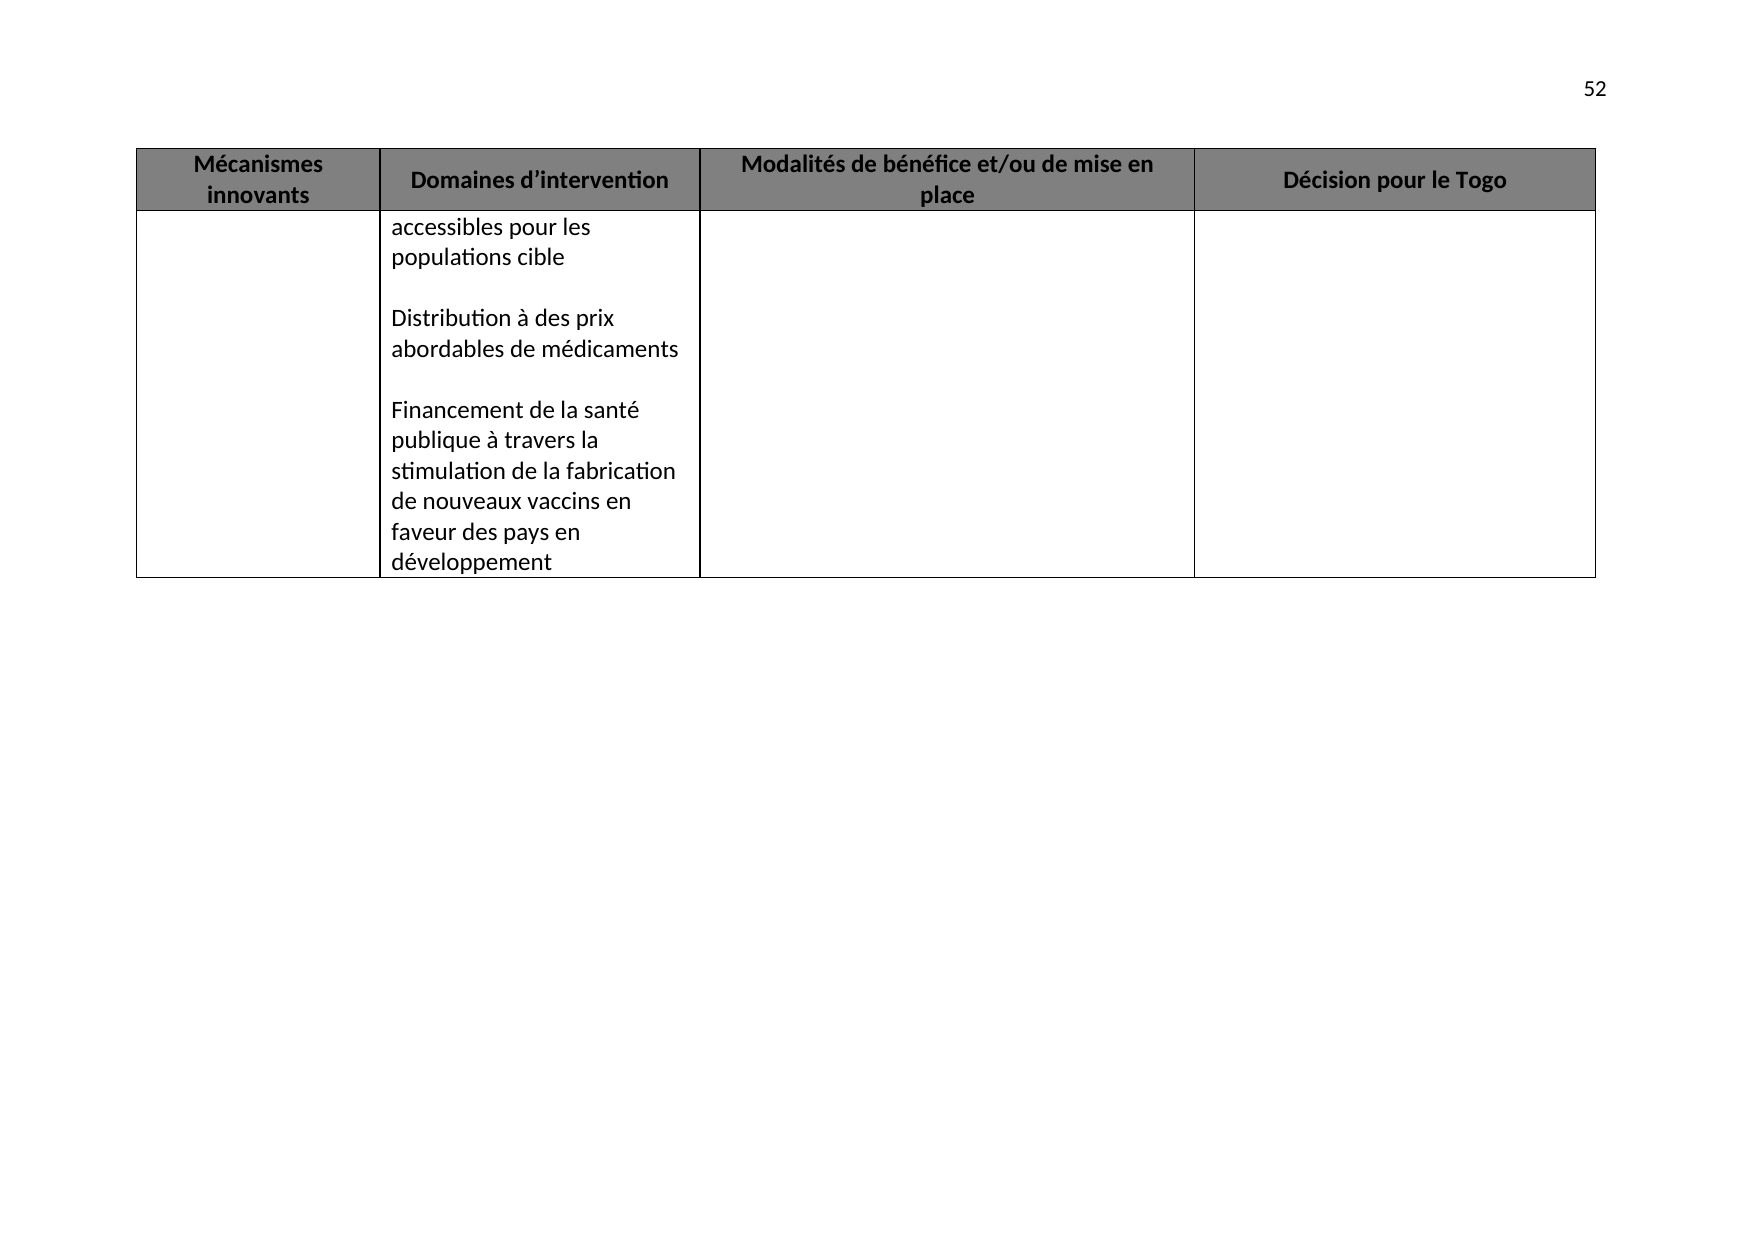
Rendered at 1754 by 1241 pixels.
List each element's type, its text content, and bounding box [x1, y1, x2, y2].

table_header Décision pour le Togo [1195, 149, 1595, 210]
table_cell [381, 211, 699, 577]
table_header Domaines d’intervention [381, 149, 699, 210]
table_header Modalités de bénéfice et/ou de mise en place [701, 149, 1194, 210]
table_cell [701, 211, 1194, 577]
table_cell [137, 211, 379, 577]
table_header Mécanismes innovants [137, 149, 379, 210]
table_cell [1195, 211, 1595, 577]
